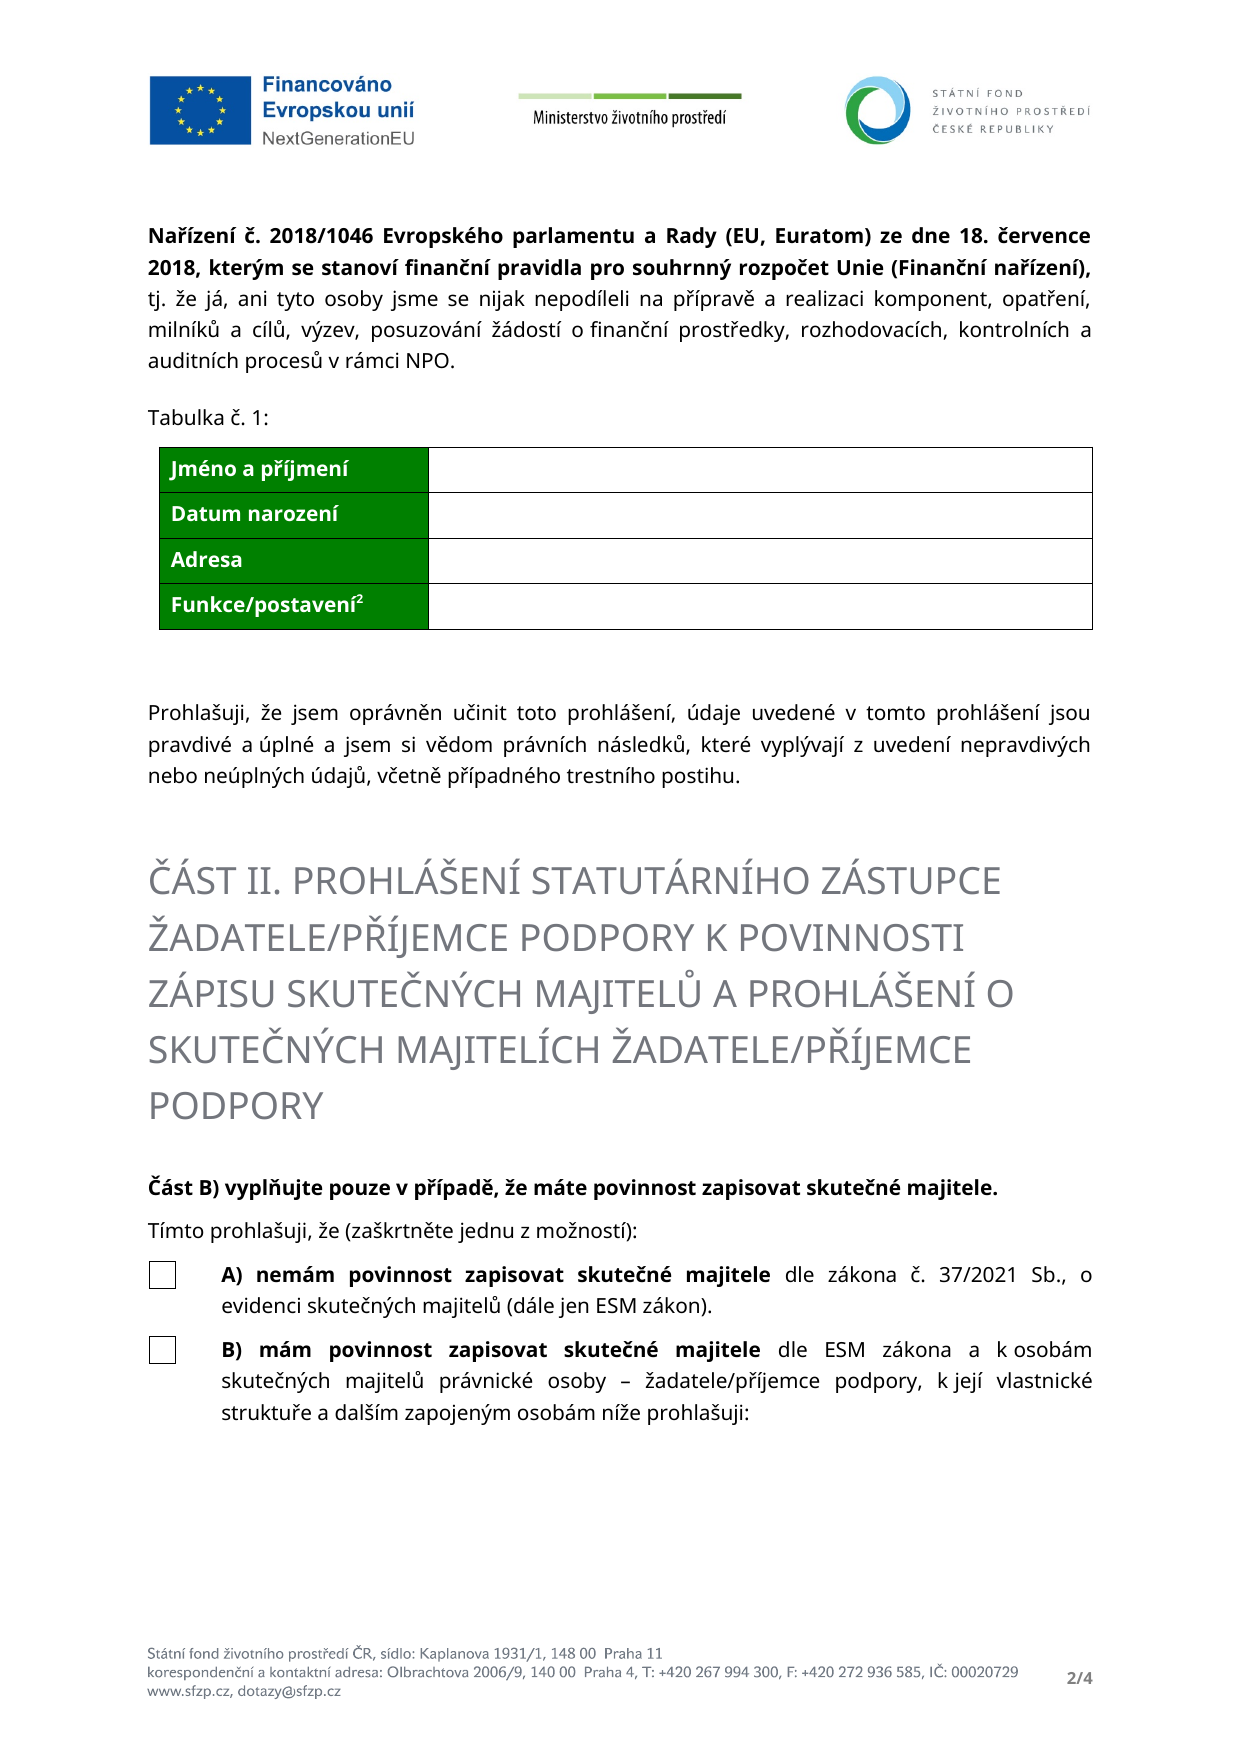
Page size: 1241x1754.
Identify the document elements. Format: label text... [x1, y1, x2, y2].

text Tabulka č. 1: [148, 403, 1093, 431]
text ČÁST II. Prohlášení statutárního zástupce žadatele/příjemce podpory k povinnosti zápisu skutečných majitelů a PROHLÁŠENÍ O SKUTEČNÝCH MAJITELÍCH žadatele/příjemce podpory [148, 855, 1093, 1130]
table_cell [429, 493, 1092, 538]
table_cell [429, 539, 1092, 583]
picture [147, 73, 1093, 148]
text A) nemám povinnost zapisovat skutečné majitele dle zákona č. 37/2021 Sb., o evidenci skutečných majitelů (dále jen ESM zákon). [148, 1260, 1093, 1320]
table_cell Adresa [160, 539, 428, 583]
text Tímto prohlašuji, že (zaškrtněte jednu z možností): [148, 1217, 1093, 1245]
text Prohlašuji, že jsem oprávněn učinit toto prohlášení, údaje uvedené v tomto prohlášení jsou pravdivé a úplné a jsem si vědom právních následků, které vyplývají z uvedení nepravdivých nebo neúplných údajů, včetně případného trestního postihu. [148, 698, 1093, 789]
table_cell Datum narození [160, 493, 428, 538]
text B) mám povinnost zapisovat skutečné majitele dle ESM zákona a k osobám skutečných majitelů právnické osoby – žadatele/příjemce podpory, k její vlastnické struktuře a dalším zapojeným osobám níže prohlašuji: [148, 1335, 1093, 1426]
table_cell [429, 584, 1092, 629]
table_header Jméno a příjmení [160, 448, 428, 492]
table_header [429, 448, 1092, 492]
text Část B) vyplňujte pouze v případě, že máte povinnost zapisovat skutečné majitele. [148, 1173, 1093, 1201]
table_cell Funkce/postavení2 [160, 584, 428, 629]
